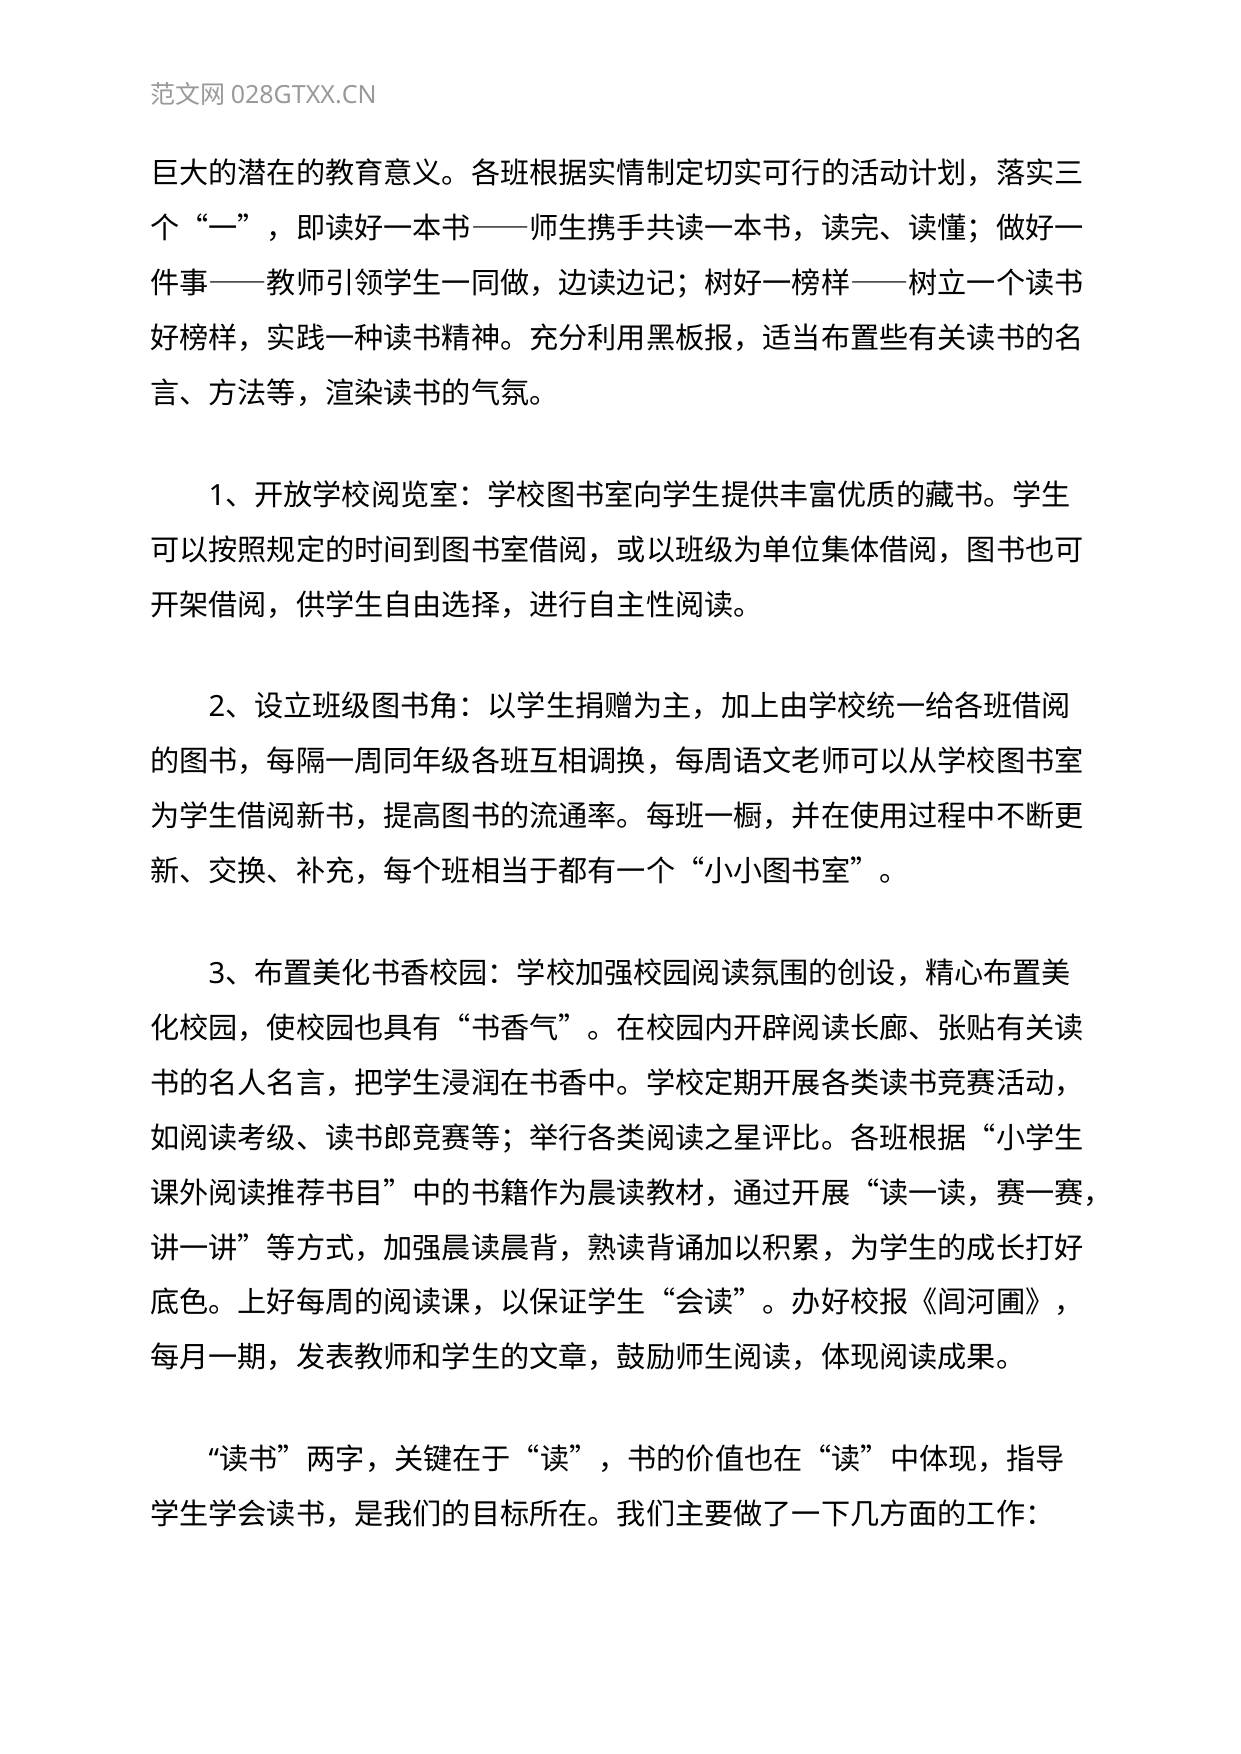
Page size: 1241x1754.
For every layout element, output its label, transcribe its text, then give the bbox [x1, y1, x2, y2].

text 1、开放学校阅览室：学校图书室向学生提供丰富优质的藏书。学生可以按照规定的时间到图书室借阅，或以班级为单位集体借阅，图书也可开架借阅，供学生自由选择，进行自主性阅读。 [150, 471, 1090, 623]
text 3、布置美化书香校园：学校加强校园阅读氛围的创设，精心布置美化校园，使校园也具有“书香气”。在校园内开辟阅读长廊、张贴有关读书的名人名言，把学生浸润在书香中。学校定期开展各类读书竞赛活动，如阅读考级、读书郎竞赛等；举行各类阅读之星评比。各班根据“小学生课外阅读推荐书目”中的书籍作为晨读教材，通过开展“读一读，赛一赛，讲一讲”等方式，加强晨读晨背，熟读背诵加以积累，为学生的成长打好底色。上好每周的阅读课，以保证学生“会读”。办好校报《闾河圃》，每月一期，发表教师和学生的文章，鼓励师生阅读，体现阅读成果。 [150, 949, 1090, 1376]
text “读书”两字，关键在于“读”，书的价值也在“读”中体现，指导学生学会读书，是我们的目标所在。我们主要做了一下几方面的工作： [150, 1436, 1090, 1533]
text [150, 150, 1090, 412]
text 2、设立班级图书角：以学生捐赠为主，加上由学校统一给各班借阅的图书，每隔一周同年级各班互相调换，每周语文老师可以从学校图书室为学生借阅新书，提高图书的流通率。每班一橱，并在使用过程中不断更新、交换、补充，每个班相当于都有一个“小小图书室”。 [150, 683, 1090, 890]
